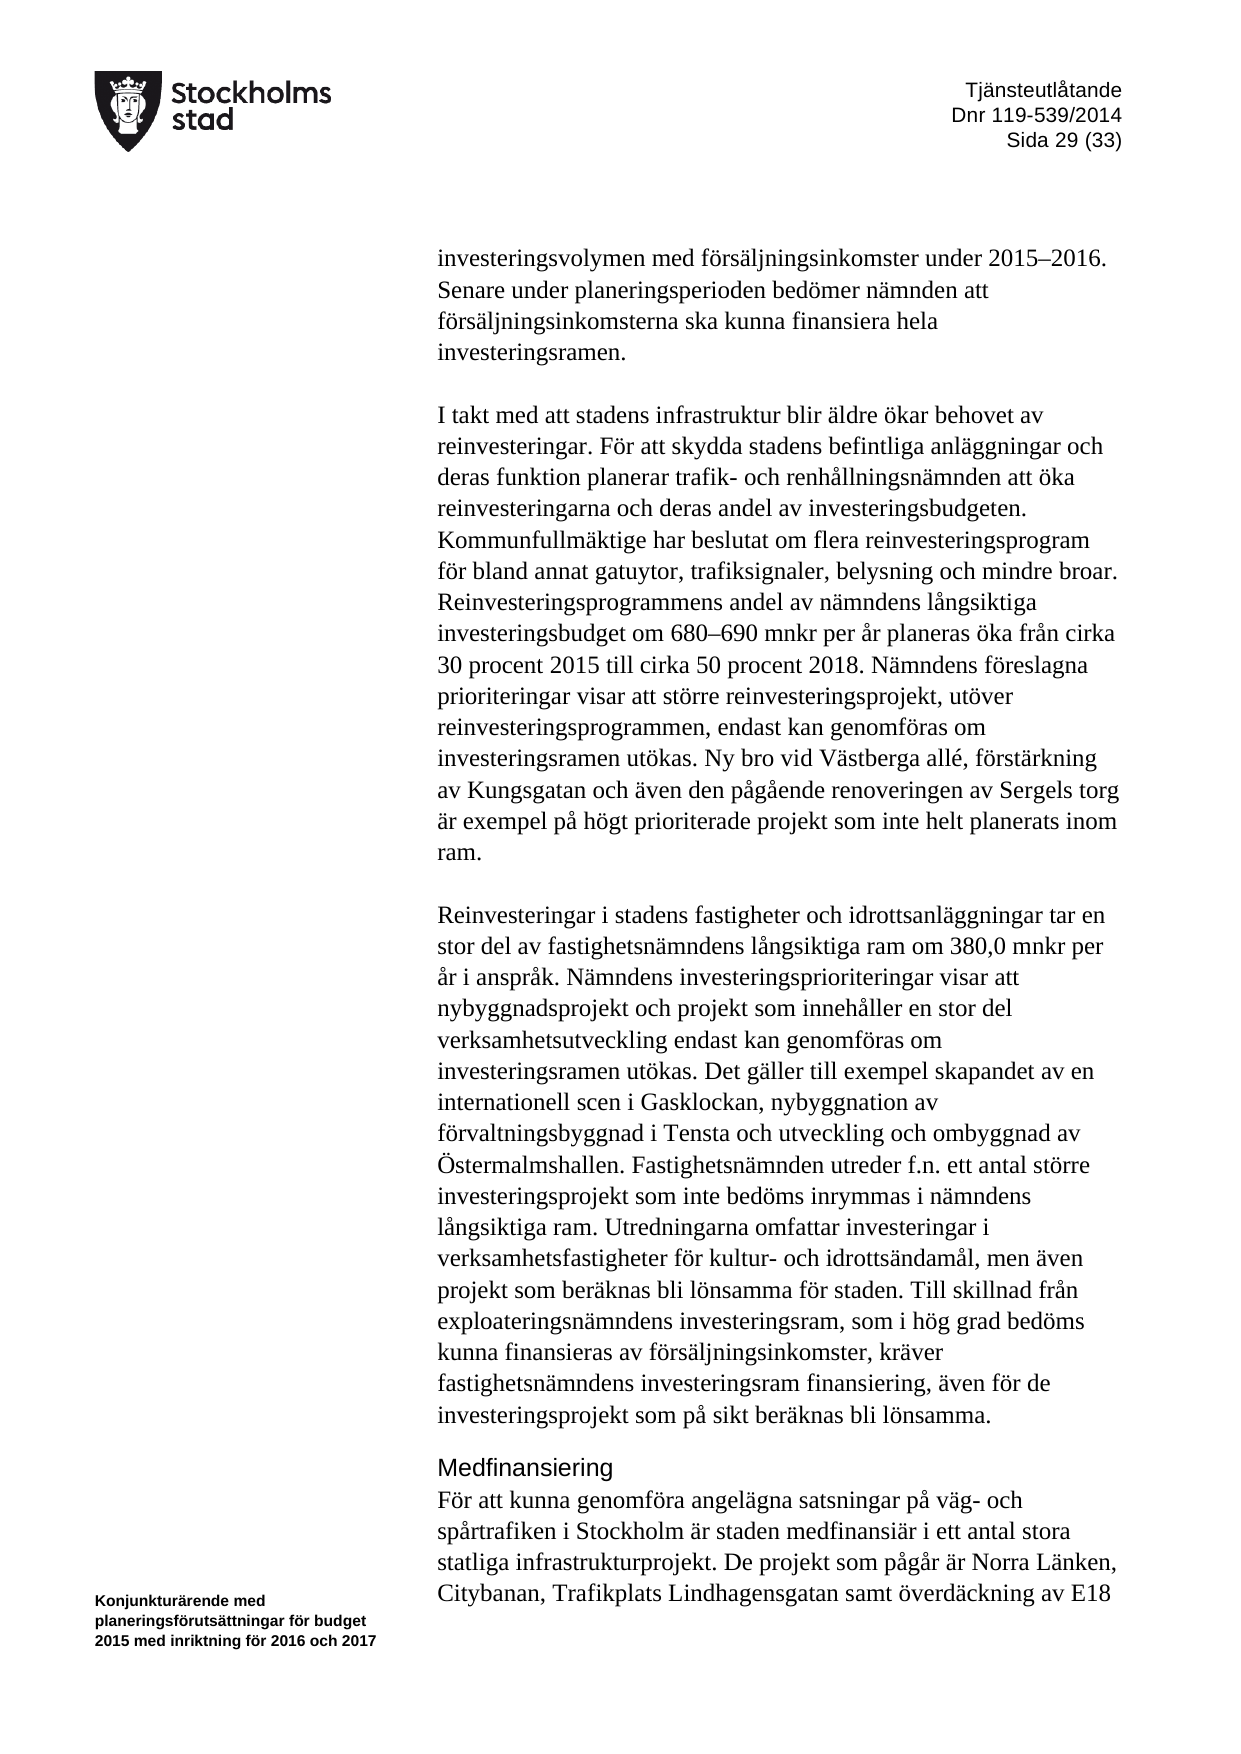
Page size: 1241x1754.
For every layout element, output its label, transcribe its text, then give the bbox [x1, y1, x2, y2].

subtitle Medfinansiering [437, 1453, 1122, 1482]
text Reinvesteringar i stadens fastigheter och idrottsanläggningar tar en stor del av fastighetsnämndens långsiktiga ram om 380,0 mnkr per år i anspråk. Nämndens investeringsprioriteringar visar att nybyggnadsprojekt och projekt som innehåller en stor del verksamhetsutveckling endast kan genomföras om investeringsramen utökas. Det gäller till exempel skapandet av en internationell scen i Gasklockan, nybyggnation av förvaltningsbyggnad i Tensta och utveckling och ombyggnad av Östermalmshallen. Fastighetsnämnden utreder f.n. ett antal större investeringsprojekt som inte bedöms inrymmas i nämndens långsiktiga ram. Utredningarna omfattar investeringar i verksamhetsfastigheter för kultur- och idrottsändamål, men även projekt som beräknas bli lönsamma för staden. Till skillnad från exploateringsnämndens investeringsram, som i hög grad bedöms kunna finansieras av försäljningsinkomster, kräver fastighetsnämndens investeringsram finansiering, även för de investeringsprojekt som på sikt beräknas bli lönsamma. [437, 897, 1122, 1428]
picture [94, 71, 331, 152]
text I takt med att stadens infrastruktur blir äldre ökar behovet av reinvesteringar. För att skydda stadens befintliga anläggningar och deras funktion planerar trafik- och renhållningsnämnden att öka reinvesteringarna och deras andel av investeringsbudgeten. Kommunfullmäktige har beslutat om flera reinvesteringsprogram för bland annat gatuytor, trafiksignaler, belysning och mindre broar. Reinvesteringsprogrammens andel av nämndens långsiktiga investeringsbudget om 680–690 mnkr per år planeras öka från cirka 30 procent 2015 till cirka 50 procent 2018. Nämndens föreslagna prioriteringar visar att större reinvesteringsprojekt, utöver reinvesteringsprogrammen, endast kan genomföras om investeringsramen utökas. Ny bro vid Västberga allé, förstärkning av Kungsgatan och även den pågående renoveringen av Sergels torg är exempel på högt prioriterade projekt som inte helt planerats inom ram. [437, 397, 1122, 866]
